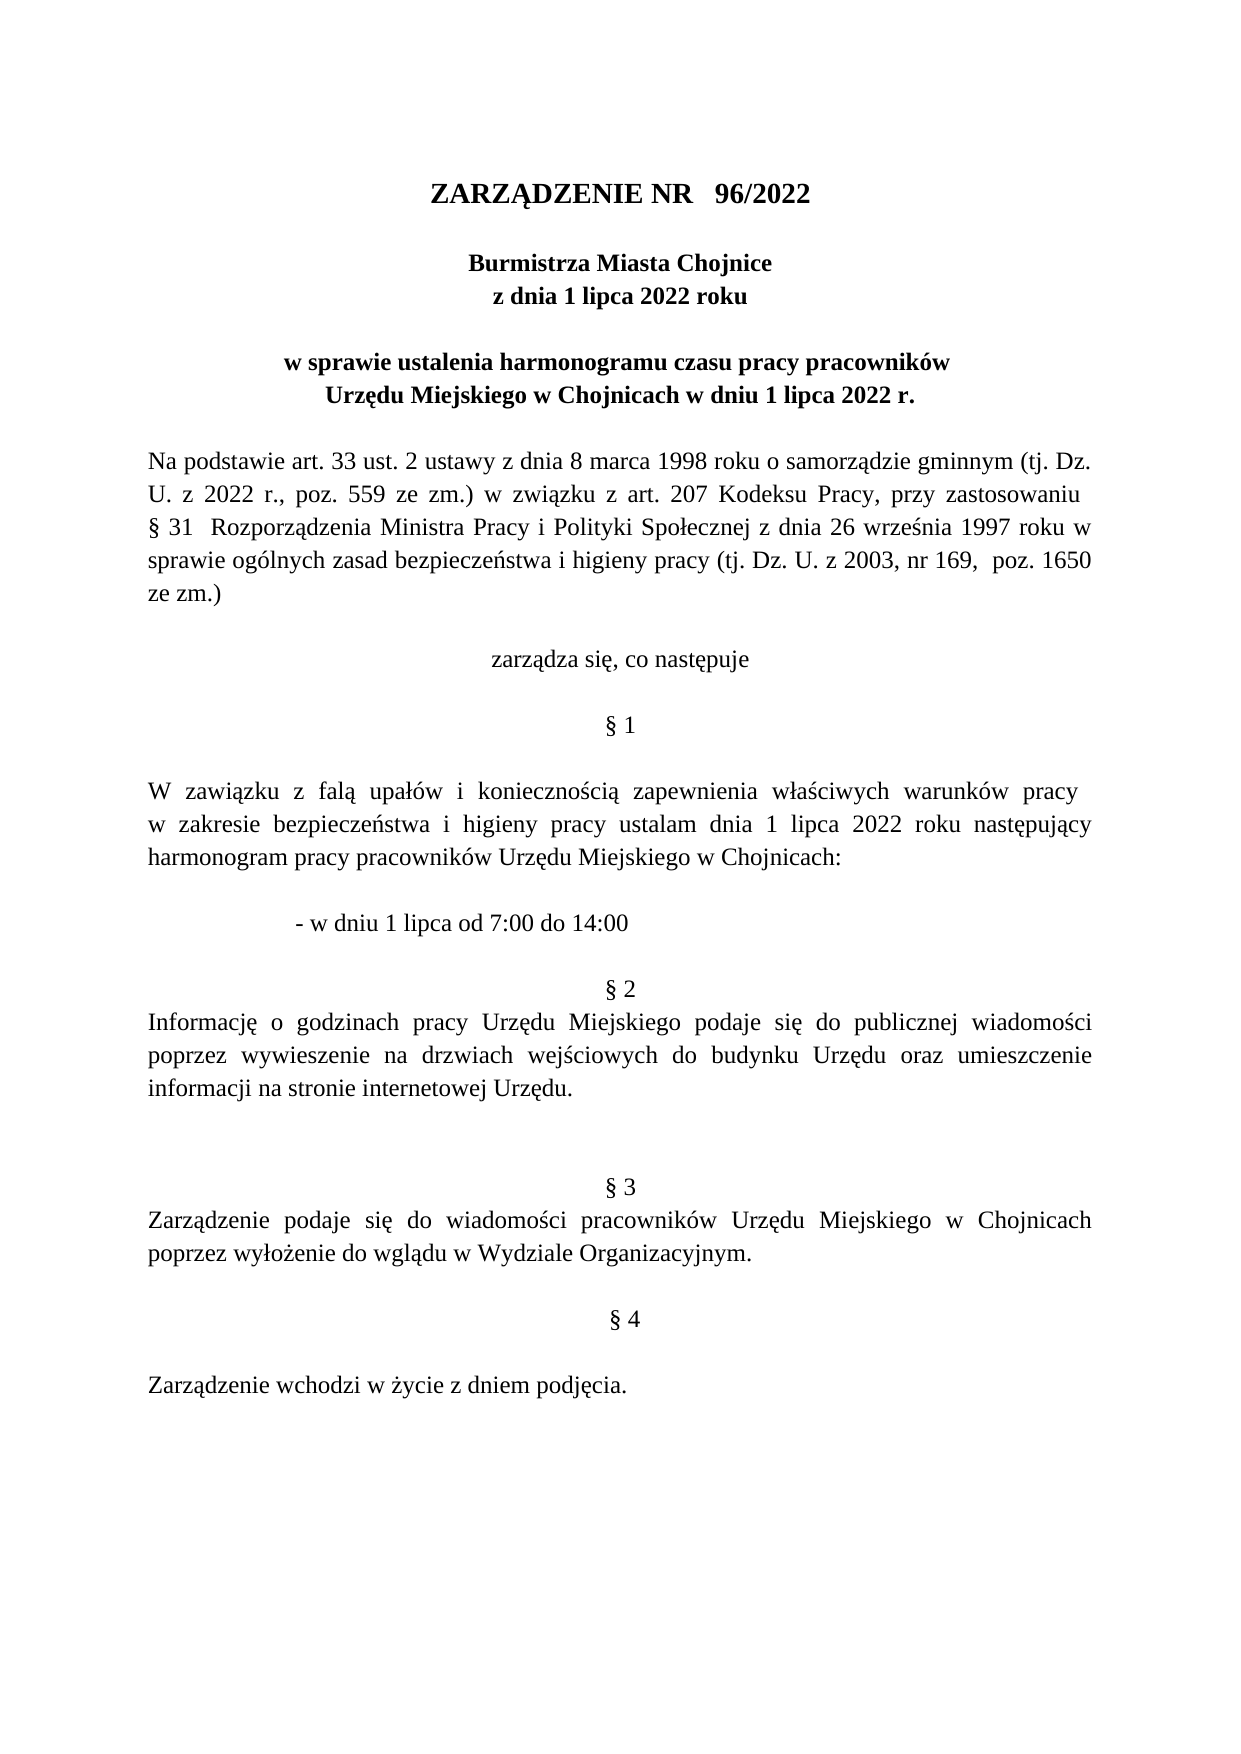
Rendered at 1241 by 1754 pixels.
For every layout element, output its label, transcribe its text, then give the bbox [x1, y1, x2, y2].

text w sprawie ustalenia harmonogramu czasu pracy pracowników Urzędu Miejskiego w Chojnicach w dniu 1 lipca 2022 r. [148, 347, 1093, 409]
text Zarządzenie podaje się do wiadomości pracowników Urzędu Miejskiego w Chojnicach poprzez wyłożenie do wglądu w Wydziale Organizacyjnym. [148, 1206, 1093, 1267]
text Na podstawie art. 33 ust. 2 ustawy z dnia 8 marca 1998 roku o samorządzie gminnym (tj. Dz. U. z 2022 r., poz. 559 ze zm.) w związku z art. 207 Kodeksu Pracy, przy zastosowaniu § 31 Rozporządzenia Ministra Pracy i Polityki Społecznej z dnia 26 września 1997 roku w sprawie ogólnych zasad bezpieczeństwa i higieny pracy (tj. Dz. U. z 2003, nr 169, poz. 1650 ze zm.) [148, 446, 1093, 607]
text § 2 [148, 974, 1093, 1003]
text Zarządzenie wchodzi w życie z dniem podjęcia. [148, 1371, 1093, 1399]
text § 1 [148, 710, 1093, 739]
text ZARZĄDZENIE NR 96/2022 [148, 176, 1093, 210]
text Burmistrza Miasta Chojnice [148, 248, 1093, 277]
text zarządza się, co następuje [148, 644, 1093, 673]
text Informację o godzinach pracy Urzędu Miejskiego podaje się do publicznej wiadomości poprzez wywieszenie na drzwiach wejściowych do budynku Urzędu oraz umieszczenie informacji na stronie internetowej Urzędu. [148, 1007, 1093, 1102]
text § 4 [516, 1304, 1093, 1333]
text § 3 [148, 1172, 1093, 1201]
text z dnia 1 lipca 2022 roku [148, 281, 1093, 310]
text - w dniu 1 lipca od 7:00 do 14:00 [221, 908, 1093, 937]
text W zawiązku z falą upałów i koniecznością zapewnienia właściwych warunków pracy w zakresie bezpieczeństwa i higieny pracy ustalam dnia 1 lipca 2022 roku następujący harmonogram pracy pracowników Urzędu Miejskiego w Chojnicach: [148, 776, 1093, 871]
